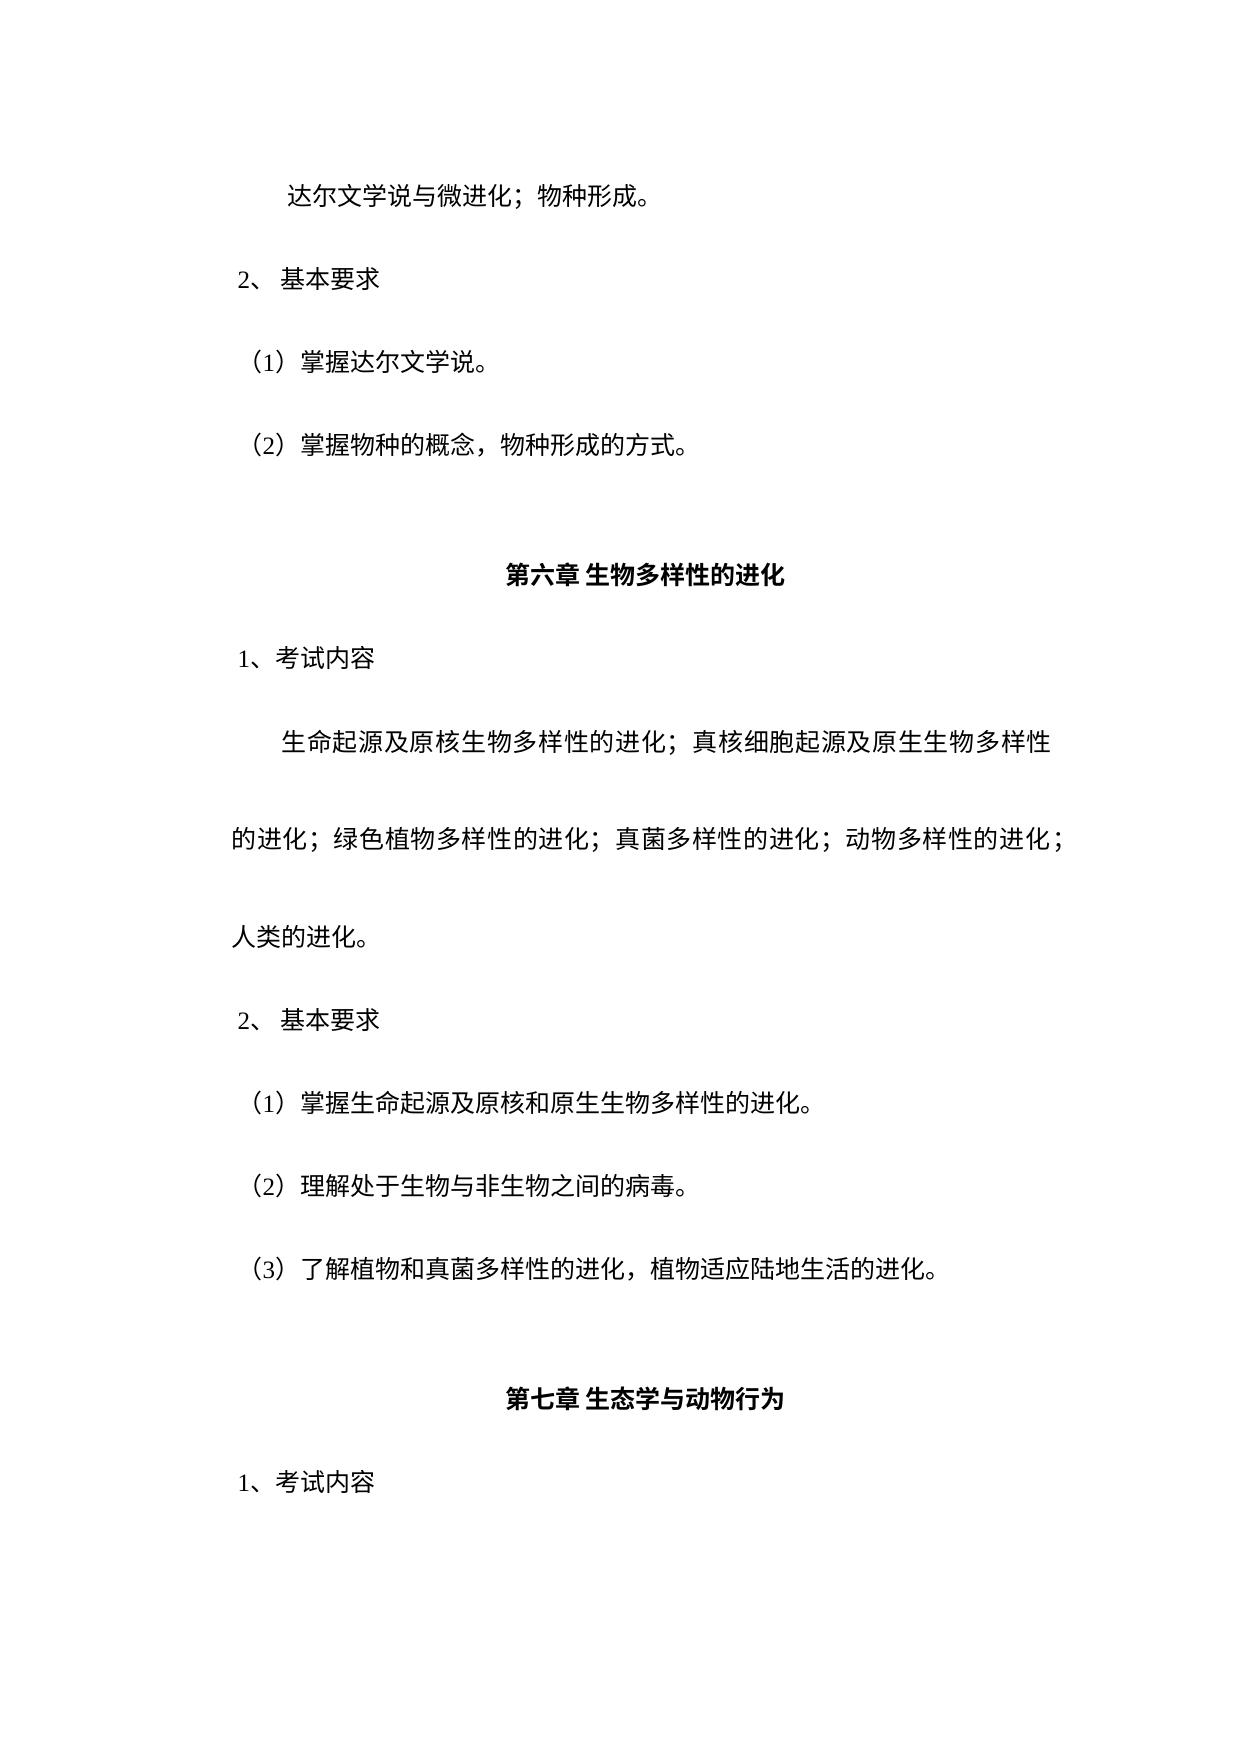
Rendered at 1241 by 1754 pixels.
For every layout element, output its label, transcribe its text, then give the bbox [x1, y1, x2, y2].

text 生命起源及原核生物多样性的进化；真核细胞起源及原生生物多样性的进化；绿色植物多样性的进化；真菌多样性的进化；动物多样性的进化；人类的进化。 [231, 708, 1053, 968]
text 第七章 生态学与动物行为 [187, 1365, 1053, 1430]
text （2）理解处于生物与非生物之间的病毒。 [187, 1152, 1053, 1217]
text 1、考试内容 [187, 1448, 1053, 1513]
text 2、 基本要求 [187, 245, 1053, 310]
text 达尔文学说与微进化；物种形成。 [187, 162, 1053, 227]
text （3）了解植物和真菌多样性的进化，植物适应陆地生活的进化。 [187, 1235, 1053, 1300]
text （1）掌握生命起源及原核和原生生物多样性的进化。 [187, 1069, 1053, 1134]
text 1、考试内容 [187, 624, 1053, 689]
text 2、 基本要求 [187, 986, 1053, 1051]
text （1）掌握达尔文学说。 [187, 328, 1053, 393]
text 第六章 生物多样性的进化 [187, 541, 1053, 606]
text （2）掌握物种的概念，物种形成的方式。 [187, 411, 1053, 476]
